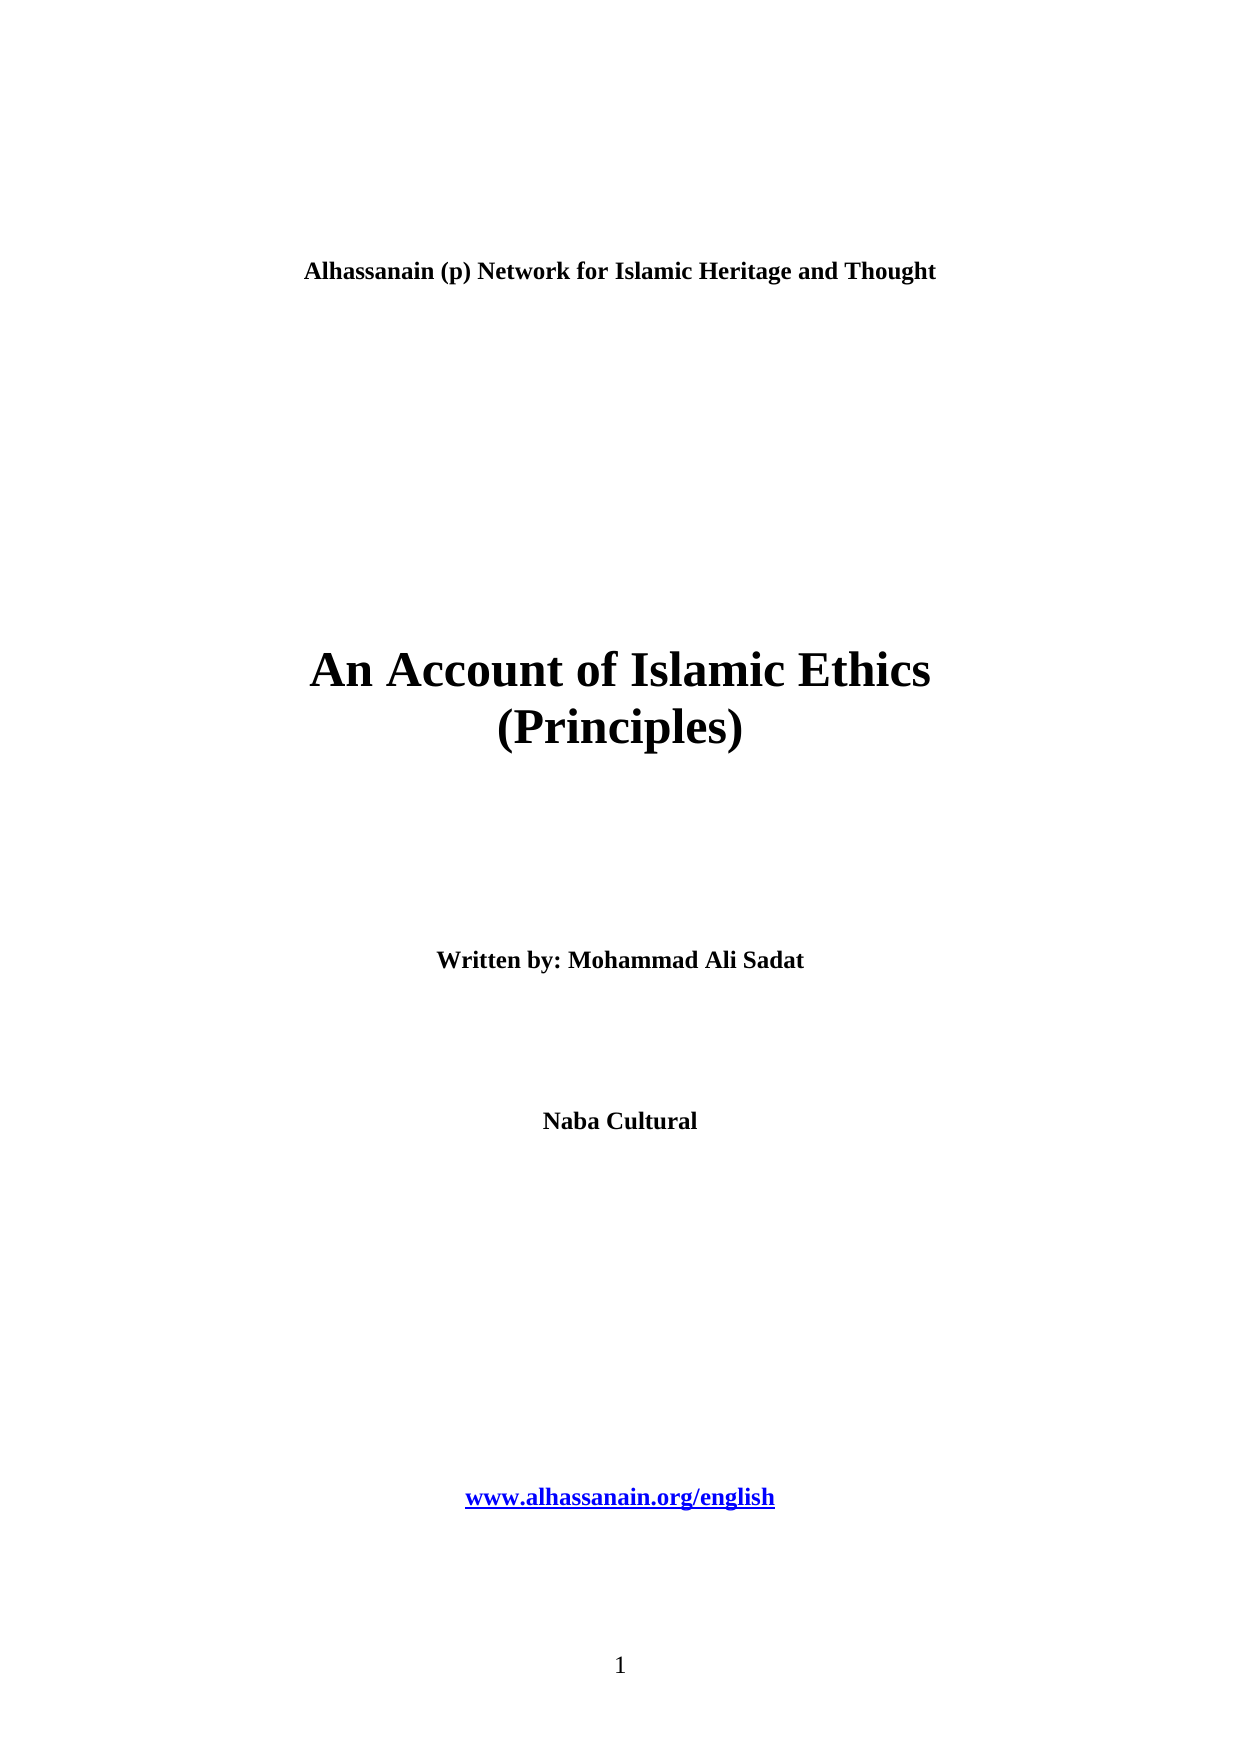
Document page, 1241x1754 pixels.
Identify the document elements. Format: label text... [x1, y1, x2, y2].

text An Account of Islamic Ethics (Principles) [236, 640, 1004, 755]
text www.alhassanain.org/english [236, 1482, 1004, 1511]
text Alhassanain (p) Network for Islamic Heritage and Thought [236, 256, 1004, 285]
text Written by: Mohammad Ali Sadat [236, 945, 1004, 973]
text Naba Cultural [236, 1106, 1004, 1135]
